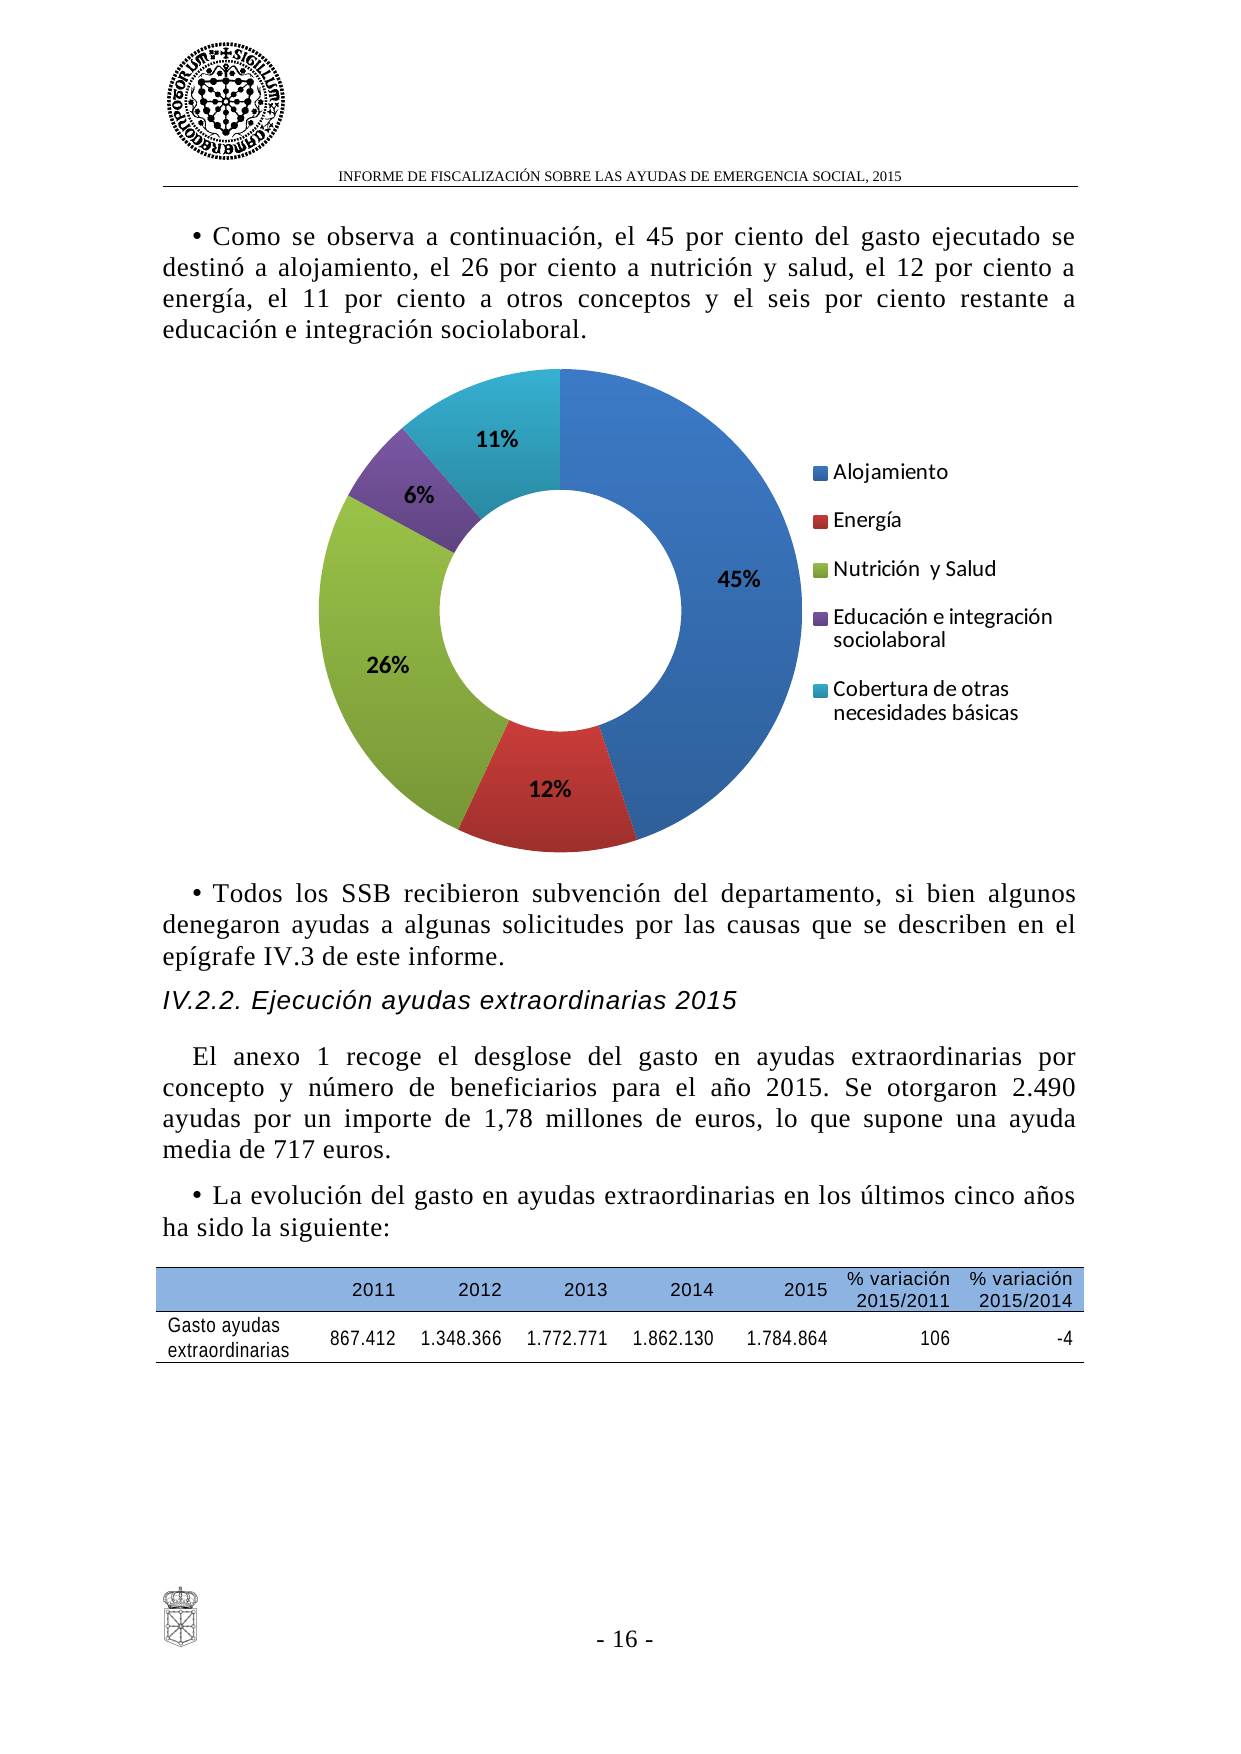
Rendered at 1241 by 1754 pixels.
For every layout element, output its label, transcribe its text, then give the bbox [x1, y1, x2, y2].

table_cell 1.772.771 [513, 1312, 619, 1362]
table_cell 867.412 [301, 1312, 407, 1362]
table_header % variación 2015/2014 [961, 1268, 1084, 1311]
table_header 2014 [619, 1268, 725, 1311]
list La evolución del gasto en ayudas extraordinarias en los últimos cinco años ha sido la siguiente: [162, 1179, 1078, 1242]
text El anexo 1 recoge el desglose del gasto en ayudas extraordinarias por concepto y número de beneficiarios para el año 2015. Se otorgaron 2.490 ayudas por un importe de 1,78 millones de euros, lo que supone una ayuda media de 717 euros. [162, 1040, 1078, 1165]
table_cell -4 [961, 1312, 1084, 1362]
table_cell 1.784.864 [725, 1312, 839, 1362]
table_header 2011 [301, 1268, 407, 1311]
table_cell 106 [839, 1312, 961, 1362]
text IV.2.2. Ejecución ayudas extraordinarias 2015 [162, 985, 1078, 1015]
table_header 2015 [725, 1268, 839, 1311]
picture [162, 1586, 199, 1648]
table_cell Gasto ayudas extraordinarias [156, 1312, 301, 1362]
list Como se observa a continuación, el 45 por ciento del gasto ejecutado se destinó a alojamiento, el 26 por ciento a nutrición y salud, el 12 por ciento a energía, el 11 por ciento a otros conceptos y el seis por ciento restante a educación e integración sociolaboral. [162, 220, 1078, 344]
table_cell 1.862.130 [619, 1312, 725, 1362]
table_header % variación 2015/2011 [839, 1268, 961, 1311]
picture [162, 38, 289, 164]
list Todos los SSB recibieron subvención del departamento, si bien algunos denegaron ayudas a algunas solicitudes por las causas que se describen en el epígrafe IV.3 de este informe. [162, 877, 1078, 971]
table_header 2013 [513, 1268, 619, 1311]
table_cell 1.348.366 [407, 1312, 513, 1362]
table_header [156, 1268, 301, 1311]
table_header 2012 [407, 1268, 513, 1311]
